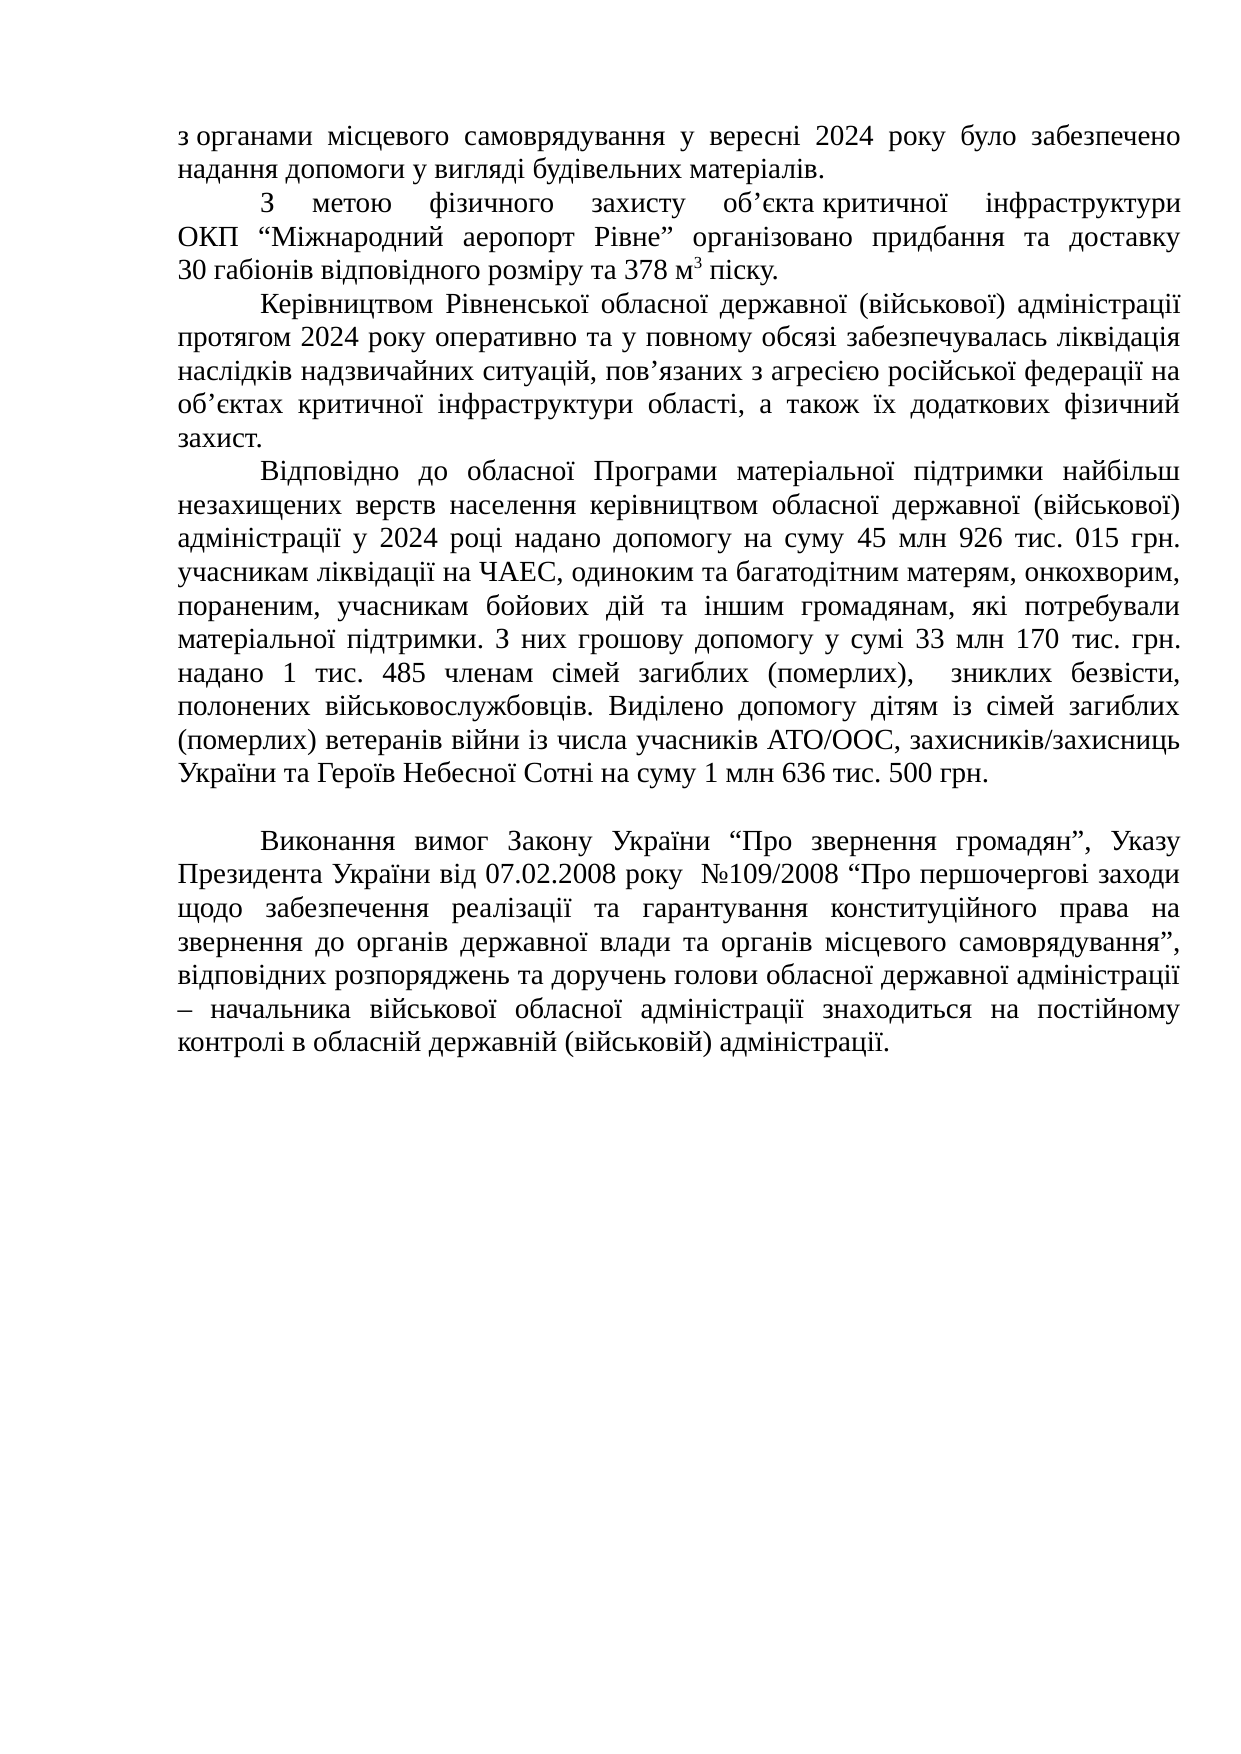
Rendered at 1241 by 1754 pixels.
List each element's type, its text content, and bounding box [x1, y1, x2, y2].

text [177, 118, 1181, 185]
text Керівництвом Рівненської обласної державної (військової) адміністрації протягом 2024 року оперативно та у повному обсязі забезпечувалась ліквідація наслідків надзвичайних ситуацій, пов’язаних з агресією російської федерації на об’єктах критичної інфраструктури області, а також їх додаткових фізичний захист. [177, 286, 1181, 453]
text Відповідно до обласної Програми матеріальної підтримки найбільш незахищених верств населення керівництвом обласної державної (військової) адміністрації у 2024 році надано допомогу на суму 45 млн 926 тис. 015 грн. учасникам ліквідації на ЧАЕС, одиноким та багатодітним матерям, онкохворим, пораненим, учасникам бойових дій та іншим громадянам, які потребували матеріальної підтримки. З них грошову допомогу у сумі 33 млн 170 тис. грн. надано 1 тис. 485 членам сімей загиблих (померлих), зниклих безвісти, полонених військовослужбовців. Виділено допомогу дітям із сімей загиблих (померлих) ветеранів війни із числа учасників АТО/ООС, захисників/захисниць України та Героїв Небесної Сотні на суму 1 млн 636 тис. 500 грн. [177, 453, 1181, 789]
text Виконання вимог Закону України “Про звернення громадян”, Указу Президента України від 07.02.2008 року №109/2008 “Про першочергові заходи щодо забезпечення реалізації та гарантування конституційного права на звернення до органів державної влади та органів місцевого самоврядування”, відповідних розпоряджень та доручень голови обласної державної адміністрації – начальника військової обласної адміністрації знаходиться на постійному контролі в обласній державній (військовій) адміністрації. [177, 823, 1181, 1058]
text З метою фізичного захисту об’єкта критичної інфраструктури ОКП “Міжнародний аеропорт Рівне” організовано придбання та доставку 30 габіонів відповідного розміру та 378 м3 піску. [177, 185, 1181, 286]
